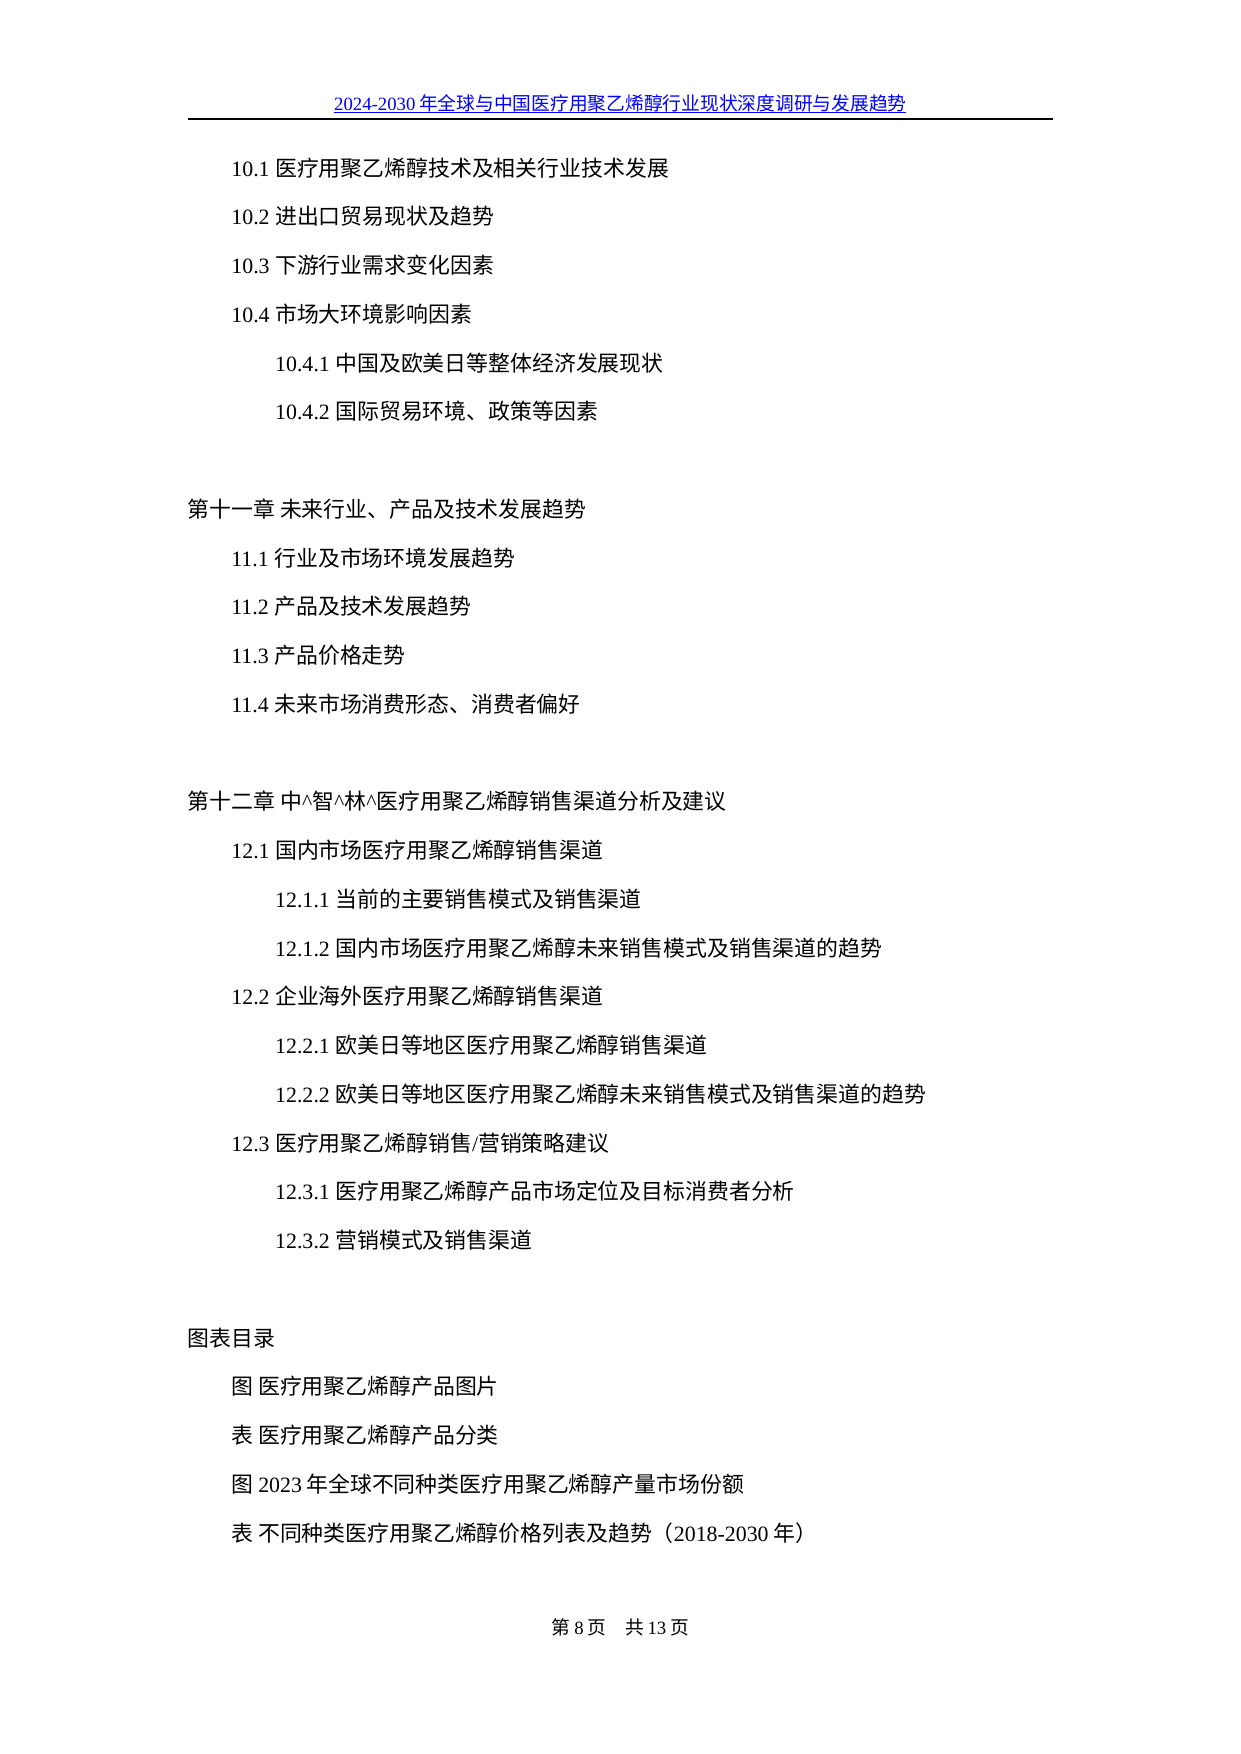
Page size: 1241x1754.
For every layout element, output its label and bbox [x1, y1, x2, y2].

text [187, 150, 1053, 1548]
